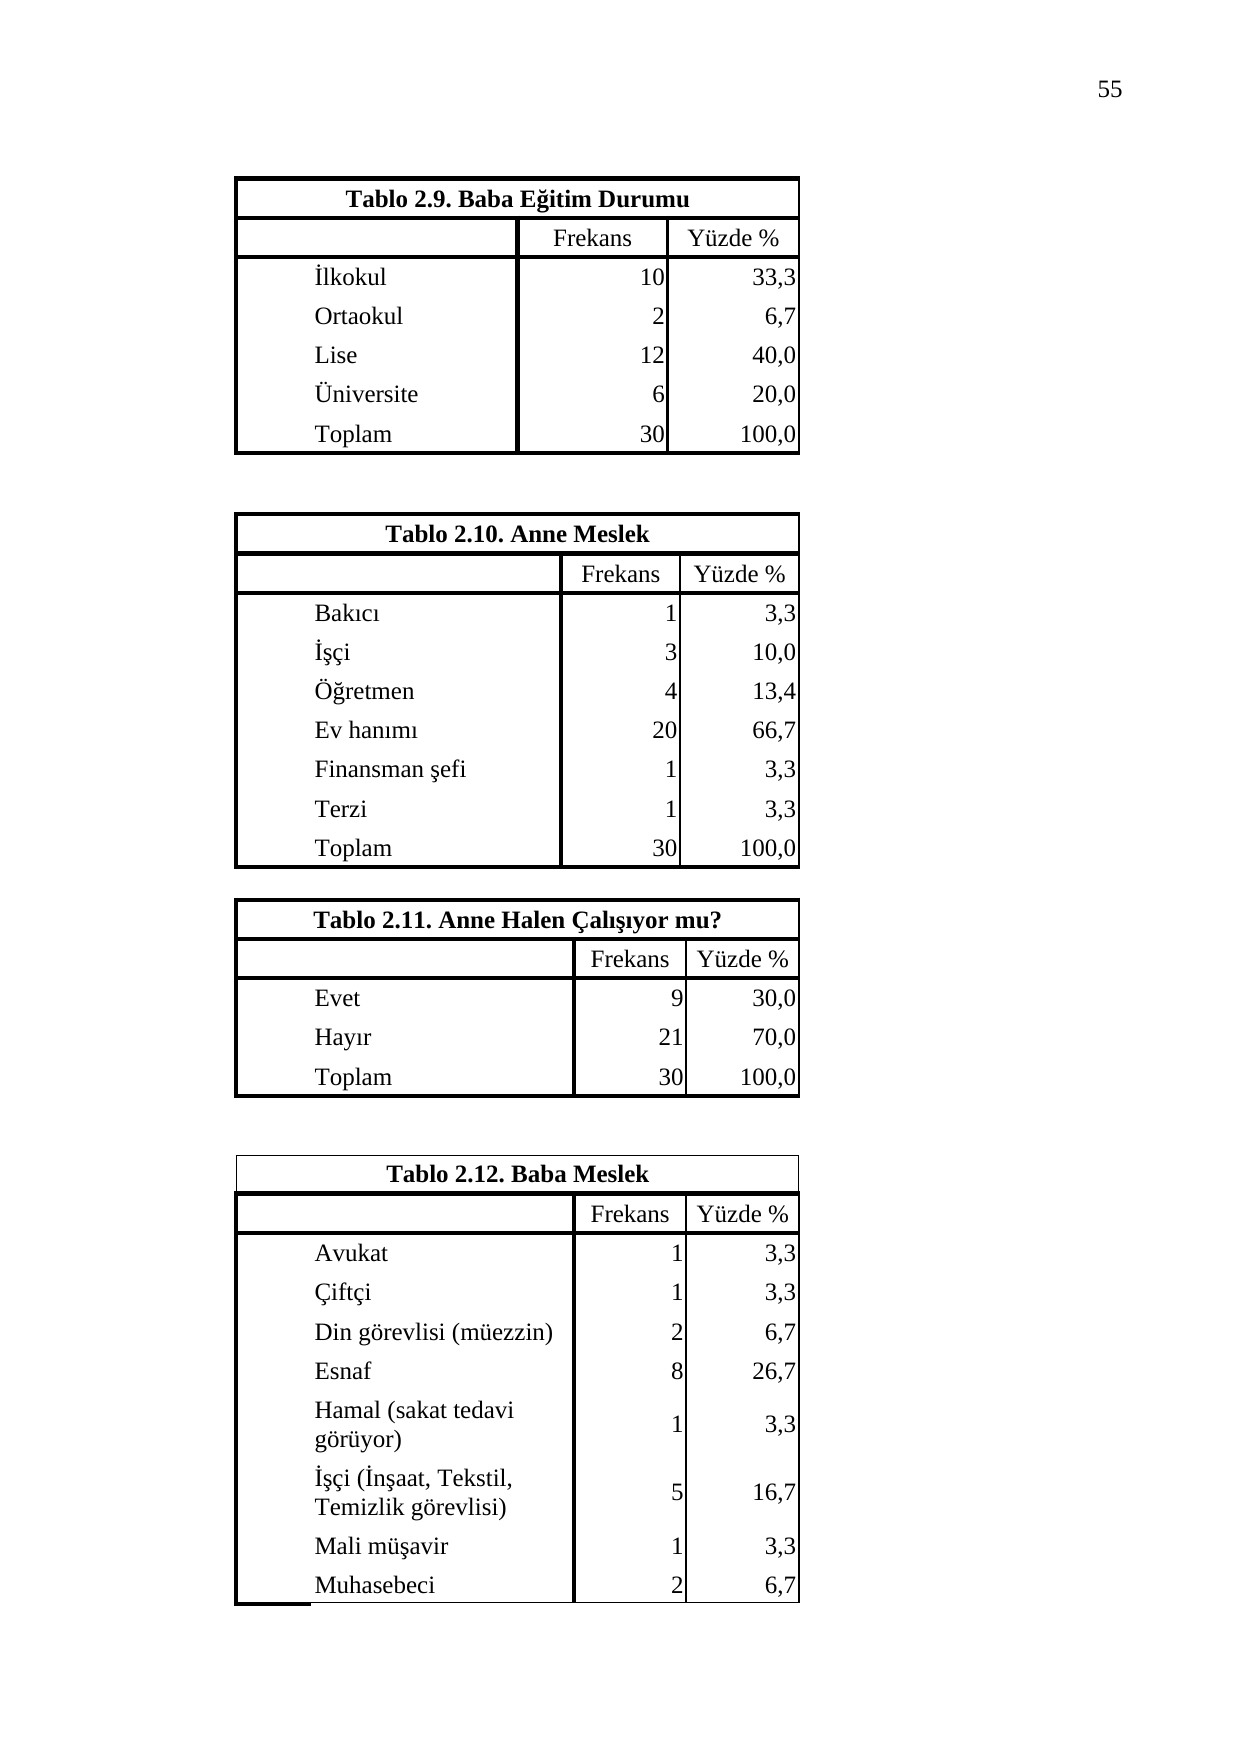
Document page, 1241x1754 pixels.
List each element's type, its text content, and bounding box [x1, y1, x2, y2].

table_cell 2 [576, 1563, 685, 1602]
table_cell 6,7 [669, 294, 798, 333]
table_cell 40,0 [669, 333, 798, 372]
table_cell Toplam [311, 411, 515, 451]
table_cell 33,3 [669, 259, 798, 294]
table_cell 3,3 [687, 1388, 798, 1456]
table_cell 1 [563, 786, 679, 826]
table_cell 21 [576, 1015, 685, 1054]
table_cell Lise [311, 333, 515, 372]
table_cell 100,0 [669, 411, 798, 451]
table_cell 5 [576, 1456, 685, 1523]
table_cell [311, 941, 572, 976]
table_cell Üniversite [311, 372, 515, 411]
table_cell Din görevlisi (müezzin) [311, 1309, 572, 1348]
table_header Tablo 2.11. Anne Halen Çalışıyor mu? [238, 902, 798, 937]
table_cell 2 [520, 294, 666, 333]
table_cell 70,0 [687, 1015, 798, 1054]
table_cell [238, 941, 311, 976]
table_cell 8 [576, 1349, 685, 1388]
table_cell 3 [563, 630, 679, 669]
table_header Tablo 2.12. Baba Meslek [237, 1156, 798, 1191]
table_cell 100,0 [687, 1054, 798, 1093]
table_cell 66,7 [681, 708, 798, 747]
table_cell [238, 259, 311, 451]
table_cell 100,0 [681, 826, 798, 865]
table_cell 10,0 [681, 630, 798, 669]
table_cell Yüzde % [669, 220, 798, 255]
table_cell Yüzde % [687, 1196, 798, 1231]
table_cell Hayır [311, 1015, 572, 1054]
table_cell 4 [563, 669, 679, 708]
table_cell 3,3 [687, 1524, 798, 1563]
table_cell Yüzde % [687, 941, 798, 976]
table_cell Öğretmen [311, 669, 559, 708]
table_cell 1 [576, 1270, 685, 1309]
table_cell Toplam [311, 826, 559, 865]
table_cell Frekans [576, 1196, 685, 1231]
table_cell 1 [576, 1524, 685, 1563]
table_cell [311, 220, 515, 255]
table_cell 1 [576, 1235, 685, 1270]
table_cell 1 [563, 747, 679, 786]
table_cell 30 [576, 1054, 685, 1093]
table_cell 6 [520, 372, 666, 411]
table_cell 12 [520, 333, 666, 372]
table_cell Ortaokul [311, 294, 515, 333]
table_cell Muhasebeci [311, 1563, 572, 1602]
table_cell Finansman şefi [311, 747, 559, 786]
table_header Tablo 2.9. Baba Eğitim Durumu [238, 181, 798, 216]
table_cell [311, 556, 559, 591]
table_cell 26,7 [687, 1349, 798, 1388]
table_cell [238, 980, 311, 1093]
table_cell [238, 220, 311, 255]
table_cell Mali müşavir [311, 1524, 572, 1563]
table_cell 10 [520, 259, 666, 294]
table_cell 2 [576, 1309, 685, 1348]
table_cell Çiftçi [311, 1270, 572, 1309]
table_cell [238, 1235, 311, 1602]
table_cell 20 [563, 708, 679, 747]
table_cell İlkokul [311, 259, 515, 294]
table_cell [311, 1196, 572, 1231]
table_cell 30 [563, 826, 679, 865]
table_cell Bakıcı [311, 595, 559, 630]
table_cell 13,4 [681, 669, 798, 708]
table_cell Frekans [520, 220, 666, 255]
table_cell Ev hanımı [311, 708, 559, 747]
table_cell 9 [576, 980, 685, 1015]
table_cell 30 [520, 411, 666, 451]
table_cell İşçi [311, 630, 559, 669]
table_cell Frekans [576, 941, 685, 976]
table_cell 6,7 [687, 1309, 798, 1348]
table_cell Evet [311, 980, 572, 1015]
table_cell Esnaf [311, 1349, 572, 1388]
table_cell [238, 556, 311, 591]
table_cell Yüzde % [681, 556, 798, 591]
table_cell İşçi (İnşaat, Tekstil, Temizlik görevlisi) [311, 1456, 572, 1523]
table_cell Avukat [311, 1235, 572, 1270]
table_cell 1 [576, 1388, 685, 1456]
table_cell Terzi [311, 786, 559, 826]
table_cell Toplam [311, 1054, 572, 1093]
table_cell 3,3 [687, 1270, 798, 1309]
table_cell Frekans [563, 556, 679, 591]
table_cell [238, 1196, 311, 1231]
table_cell 3,3 [681, 747, 798, 786]
table_cell Hamal (sakat tedavi görüyor) [311, 1388, 572, 1456]
table_cell 3,3 [687, 1235, 798, 1270]
table_cell 3,3 [681, 595, 798, 630]
table_cell 16,7 [687, 1456, 798, 1523]
table_cell [238, 595, 311, 865]
table_cell 1 [563, 595, 679, 630]
table_header Tablo 2.10. Anne Meslek [238, 516, 798, 551]
table_cell 3,3 [681, 786, 798, 826]
table_cell 30,0 [687, 980, 798, 1015]
table_cell 6,7 [687, 1563, 798, 1602]
table_cell 20,0 [669, 372, 798, 411]
